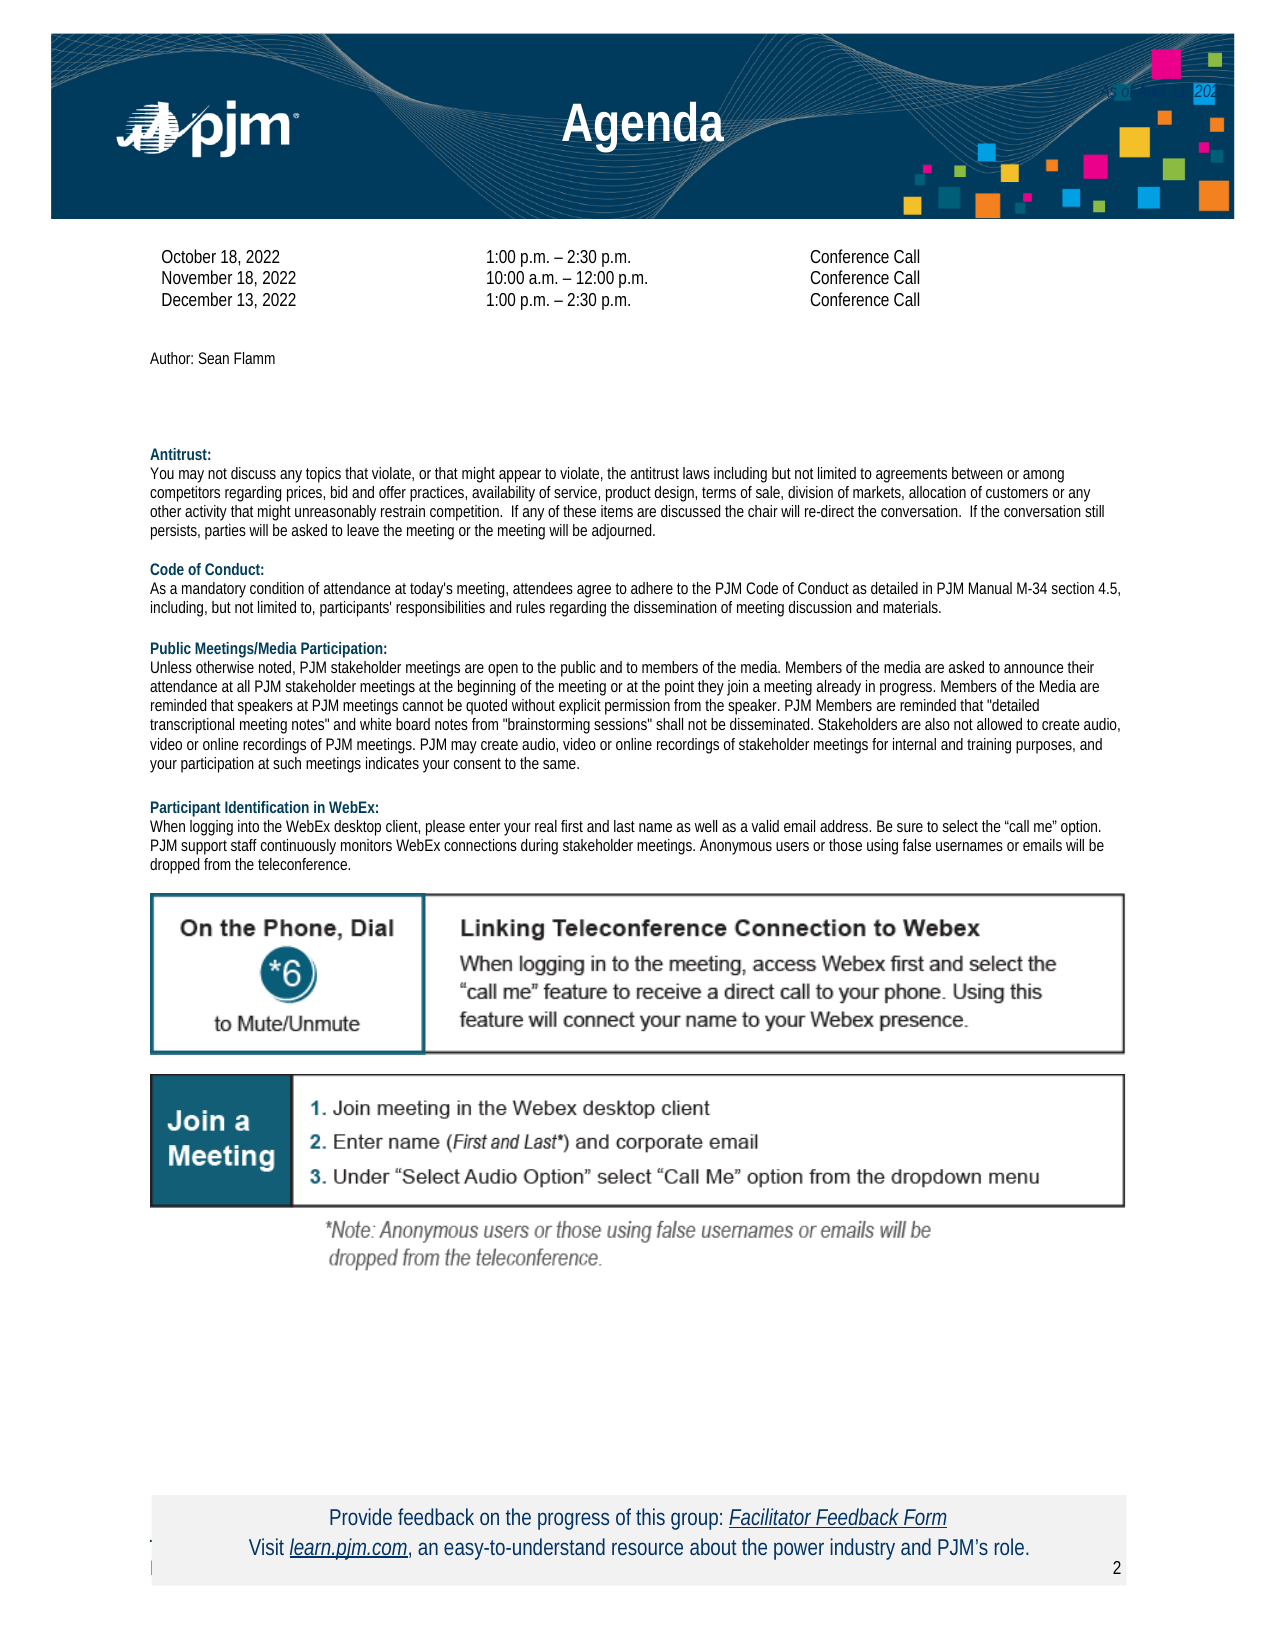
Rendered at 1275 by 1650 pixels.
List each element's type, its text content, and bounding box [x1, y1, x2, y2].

table_cell Conference Call [799, 289, 1124, 310]
text You may not discuss any topics that violate, or that might appear to violate, the antitrust laws including but not limited to agreements between or among competitors regarding prices, bid and offer practices, availability of service, product design, terms of sale, division of markets, allocation of customers or any other activity that might unreasonably restrain competition. If any of these items are discussed the chair will re-direct the conversation. If the conversation still persists, parties will be asked to leave the meeting or the meeting will be adjourned. [150, 464, 1125, 540]
table_cell November 18, 2022 [150, 267, 474, 289]
table_cell Conference Call [799, 246, 1124, 267]
table_cell 1:00 p.m. – 2:30 p.m. [475, 289, 798, 310]
text Unless otherwise noted, PJM stakeholder meetings are open to the public and to members of the media. Members of the media are asked to announce their attendance at all PJM stakeholder meetings at the beginning of the meeting or at the point they join a meeting already in progress. Members of the Media are reminded that speakers at PJM meetings cannot be quoted without explicit permission from the speaker. PJM Members are reminded that "detailed transcriptional meeting notes" and white board notes from "brainstorming sessions" shall not be disseminated. Stakeholders are also not allowed to create audio, video or online recordings of PJM meetings. PJM may create audio, video or online recordings of stakeholder meetings for internal and training purposes, and your participation at such meetings indicates your consent to the same. [150, 658, 1125, 773]
text As a mandatory condition of attendance at today's meeting, attendees agree to adhere to the PJM Code of Conduct as detailed in PJM Manual M-34 section 4.5, including, but not limited to, participants' responsibilities and rules regarding the dissemination of meeting discussion and materials. [150, 579, 1125, 617]
table_cell Conference Call [799, 267, 1124, 289]
text Author: Sean Flamm [150, 349, 1125, 368]
table_cell October 18, 2022 [150, 246, 474, 267]
title Public Meetings/Media Participation: [150, 638, 1125, 658]
picture [150, 1074, 1125, 1274]
table_cell 10:00 a.m. – 12:00 p.m. [475, 267, 798, 289]
title Code of Conduct: [150, 559, 1125, 579]
picture [51, 32, 1235, 219]
text PJM support staff continuously monitors WebEx connections during stakeholder meetings. Anonymous users or those using false usernames or emails will be dropped from the teleconference. [150, 836, 1125, 874]
picture [150, 893, 1125, 1055]
text When logging into the WebEx desktop client, please enter your real first and last name as well as a valid email address. Be sure to select the “call me” option. [150, 817, 1125, 836]
subtitle Antitrust: [150, 444, 1125, 464]
table_cell December 13, 2022 [150, 289, 474, 310]
subtitle Participant Identification in WebEx: [150, 798, 1125, 817]
table_cell 1:00 p.m. – 2:30 p.m. [475, 246, 798, 267]
